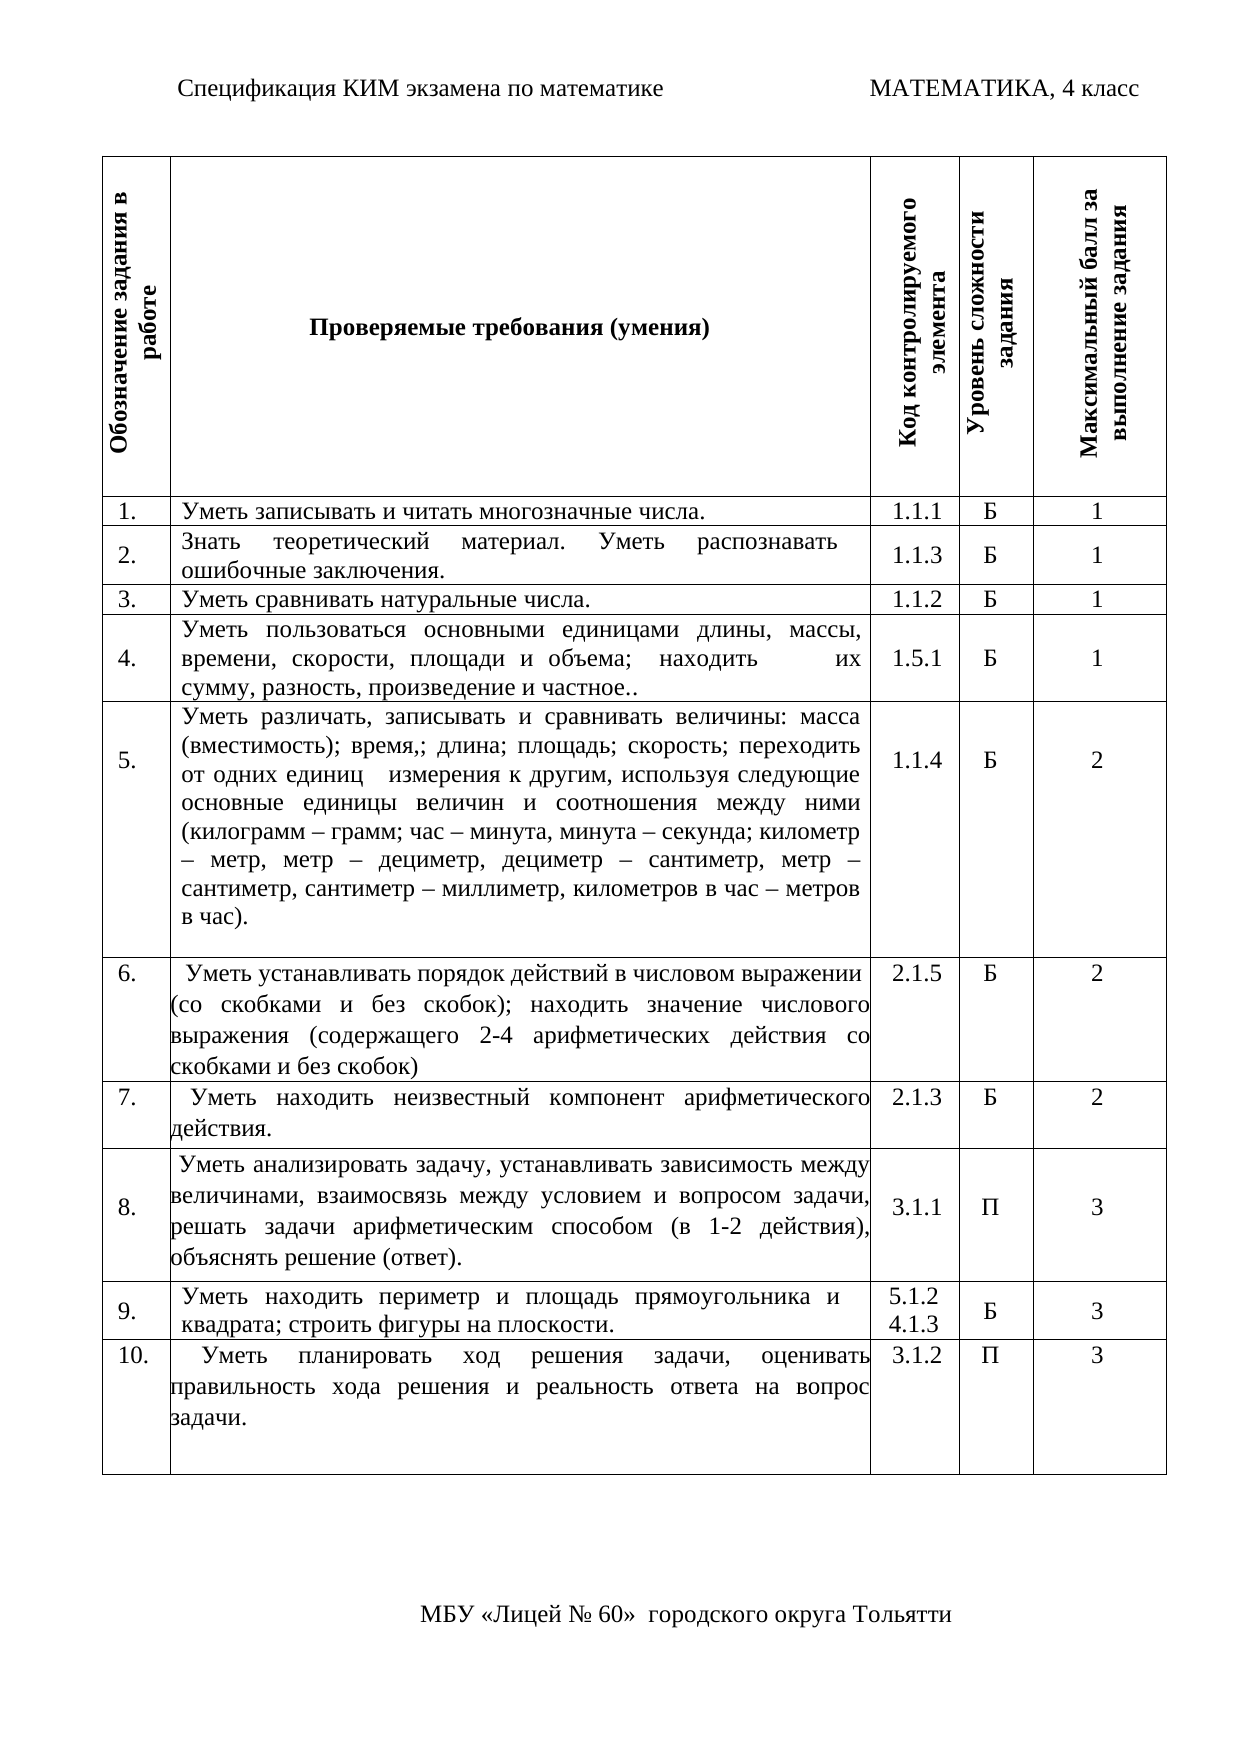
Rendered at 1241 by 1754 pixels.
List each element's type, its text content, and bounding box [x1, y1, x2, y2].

table_cell Знать теоретический материал. Уметь распознавать ошибочные заключения. [171, 526, 870, 583]
table_header Уровень сложности задания [960, 157, 1033, 496]
table_cell 1.1.4 [871, 702, 959, 957]
table_cell 2 [1034, 702, 1166, 957]
table_cell П [960, 1149, 1033, 1281]
table_cell 5.1.2 4.1.3 [871, 1282, 959, 1339]
table_cell 1 [1034, 526, 1166, 583]
table_cell Уметь различать, записывать и сравнивать величины: масса (вместимость); время,; длина; площадь; скорость; переходить от одних единиц измерения к другим, используя следующие основные единицы величин и соотношения между ними (килограмм – грамм; час – минута, минута – секунда; километр – метр, метр – дециметр, дециметр – сантиметр, метр – сантиметр, сантиметр – миллиметр, километров в час – метров в час). [171, 702, 870, 957]
table_cell Б [960, 497, 1033, 525]
table_cell Уметь находить неизвестный компонент арифметического действия. [171, 1082, 870, 1148]
table_cell Б [960, 958, 1033, 1081]
table_cell Б [960, 615, 1033, 701]
text Спецификация КИМ экзамена по математике МАТЕМАТИКА, 4 класс [177, 73, 1154, 101]
table_cell 10. [103, 1340, 170, 1474]
table_cell 5. [103, 702, 170, 957]
table_cell 3.1.1 [871, 1149, 959, 1281]
table_cell 3 [1034, 1340, 1166, 1474]
table_cell Б [960, 1082, 1033, 1148]
table_cell 9. [103, 1282, 170, 1339]
table_cell 2 [1034, 1082, 1166, 1148]
table_cell 7. [103, 1082, 170, 1148]
table_cell Б [960, 585, 1033, 613]
table_cell 1 [1034, 497, 1166, 525]
table_cell 1.1.2 [871, 585, 959, 613]
table_cell 3 [1034, 1149, 1166, 1281]
table_cell 1 [1034, 615, 1166, 701]
table_cell 3. [103, 585, 170, 613]
table_cell 2. [103, 526, 170, 583]
table_cell Уметь анализировать задачу, устанавливать зависимость между величинами, взаимосвязь между условием и вопросом задачи, решать задачи арифметическим способом (в 1-2 действия), объяснять решение (ответ). [171, 1149, 870, 1281]
table_cell Уметь сравнивать натуральные числа. [171, 585, 870, 613]
table_cell 8. [103, 1149, 170, 1281]
table_header Обозначение задания в работе [103, 157, 170, 496]
table_cell 6. [103, 958, 170, 1081]
table_cell 3 [1034, 1282, 1166, 1339]
table_cell Уметь планировать ход решения задачи, оценивать правильность хода решения и реальность ответа на вопрос задачи. [171, 1340, 870, 1474]
table_cell 2.1.3 [871, 1082, 959, 1148]
table_cell 2 [1034, 958, 1166, 1081]
text МБУ «Лицей № 60» городского округа Тольятти [103, 1599, 1154, 1628]
table_cell П [960, 1340, 1033, 1474]
table_cell Уметь находить периметр и площадь прямоугольника и квадрата; строить фигуры на плоскости. [171, 1282, 870, 1339]
table_cell Уметь пользоваться основными единицами длины, массы, времени, скорости, площади и объема; находить их сумму, разность, произведение и частное.. [171, 615, 870, 701]
table_cell 2.1.5 [871, 958, 959, 1081]
table_cell Б [960, 1282, 1033, 1339]
table_cell 1.1.1 [871, 497, 959, 525]
table_cell 1.5.1 [871, 615, 959, 701]
table_header Проверяемые требования (умения) [171, 157, 870, 496]
table_cell 3.1.2 [871, 1340, 959, 1474]
table_cell Уметь устанавливать порядок действий в числовом выражении (со скобками и без скобок); находить значение числового выражения (содержащего 2-4 арифметических действия со скобками и без скобок) [171, 958, 870, 1081]
table_cell 1.1.3 [871, 526, 959, 583]
table_cell Уметь записывать и читать многозначные числа. [171, 497, 870, 525]
table_cell 1. [103, 497, 170, 525]
table_cell 4. [103, 615, 170, 701]
table_cell 1 [1034, 585, 1166, 613]
table_header Максимальный балл за выполнение задания [1034, 157, 1166, 496]
table_cell Б [960, 526, 1033, 583]
table_cell Б [960, 702, 1033, 957]
table_header Код контролируемого элемента [871, 157, 959, 496]
